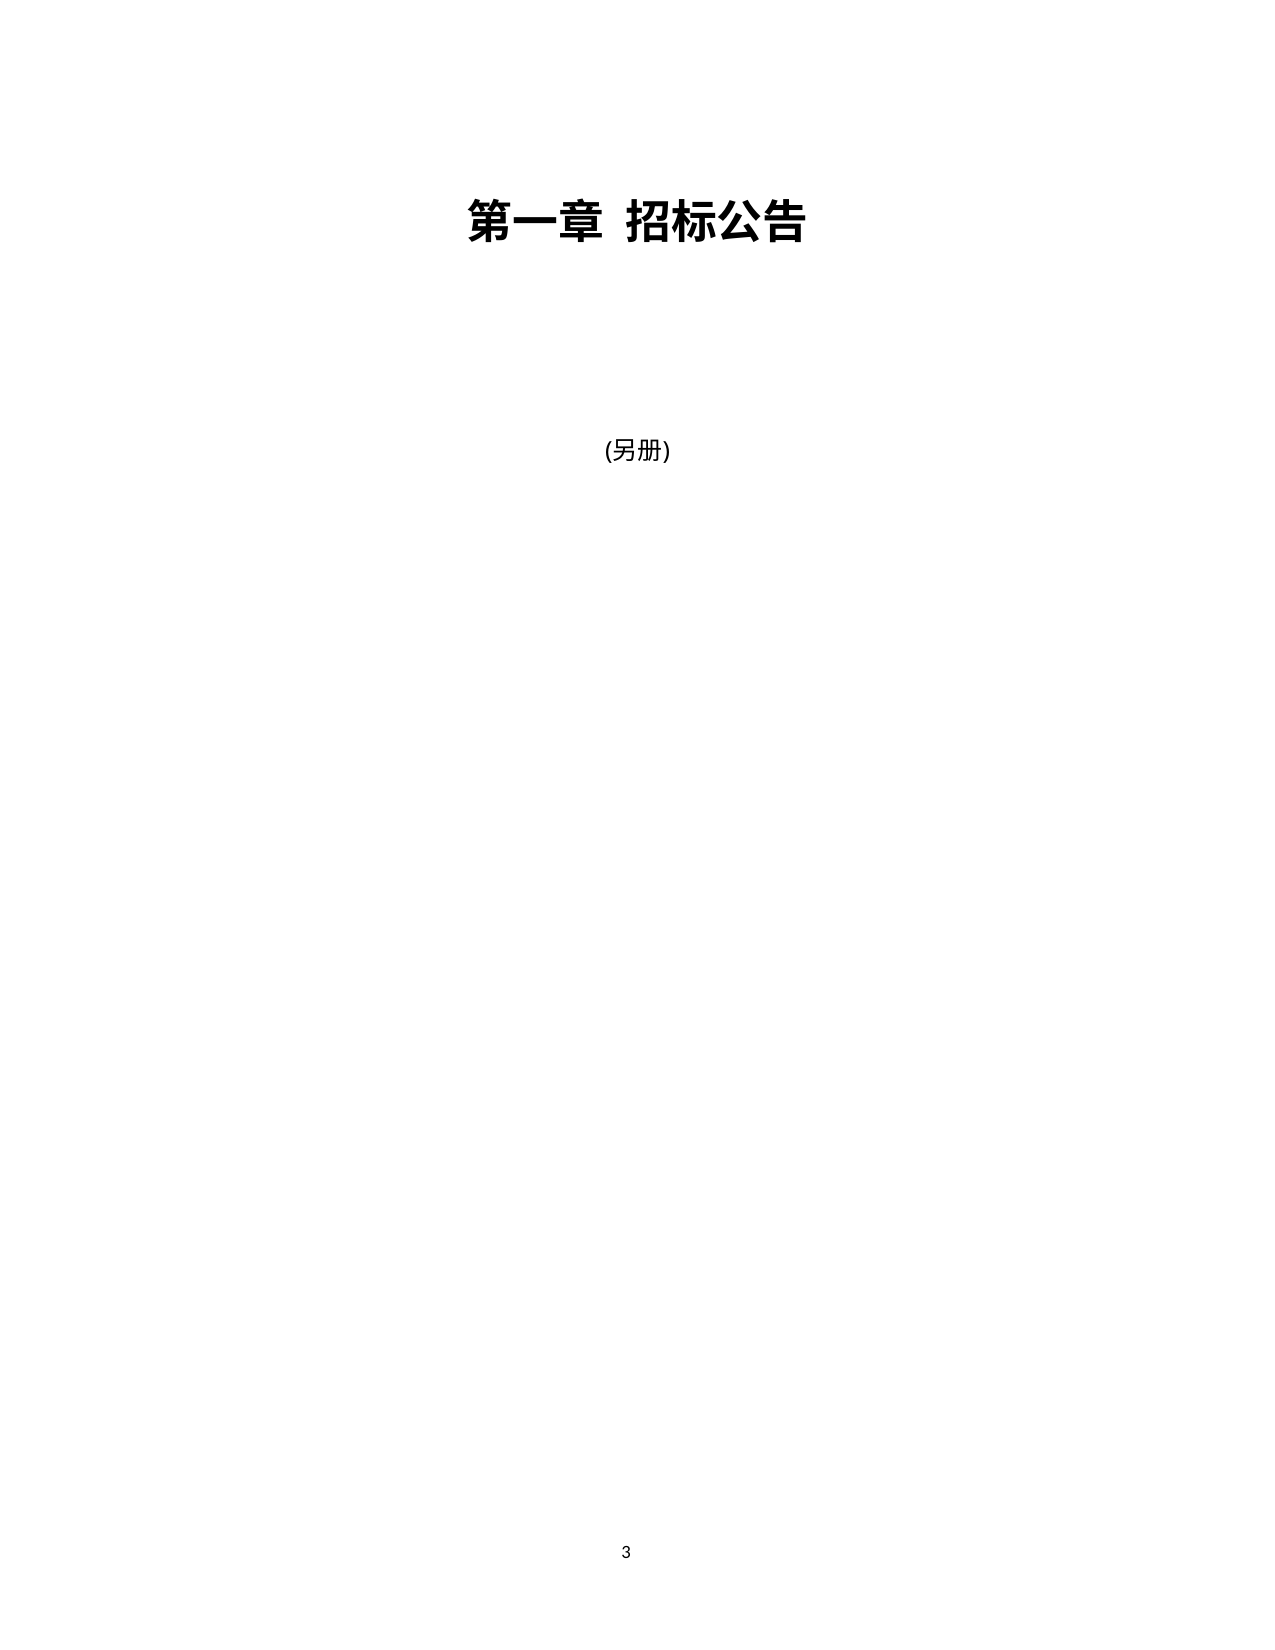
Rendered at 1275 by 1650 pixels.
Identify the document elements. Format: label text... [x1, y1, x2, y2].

subtitle 第一章 招标公告 [112, 185, 1162, 252]
text (另册) [112, 431, 1162, 467]
